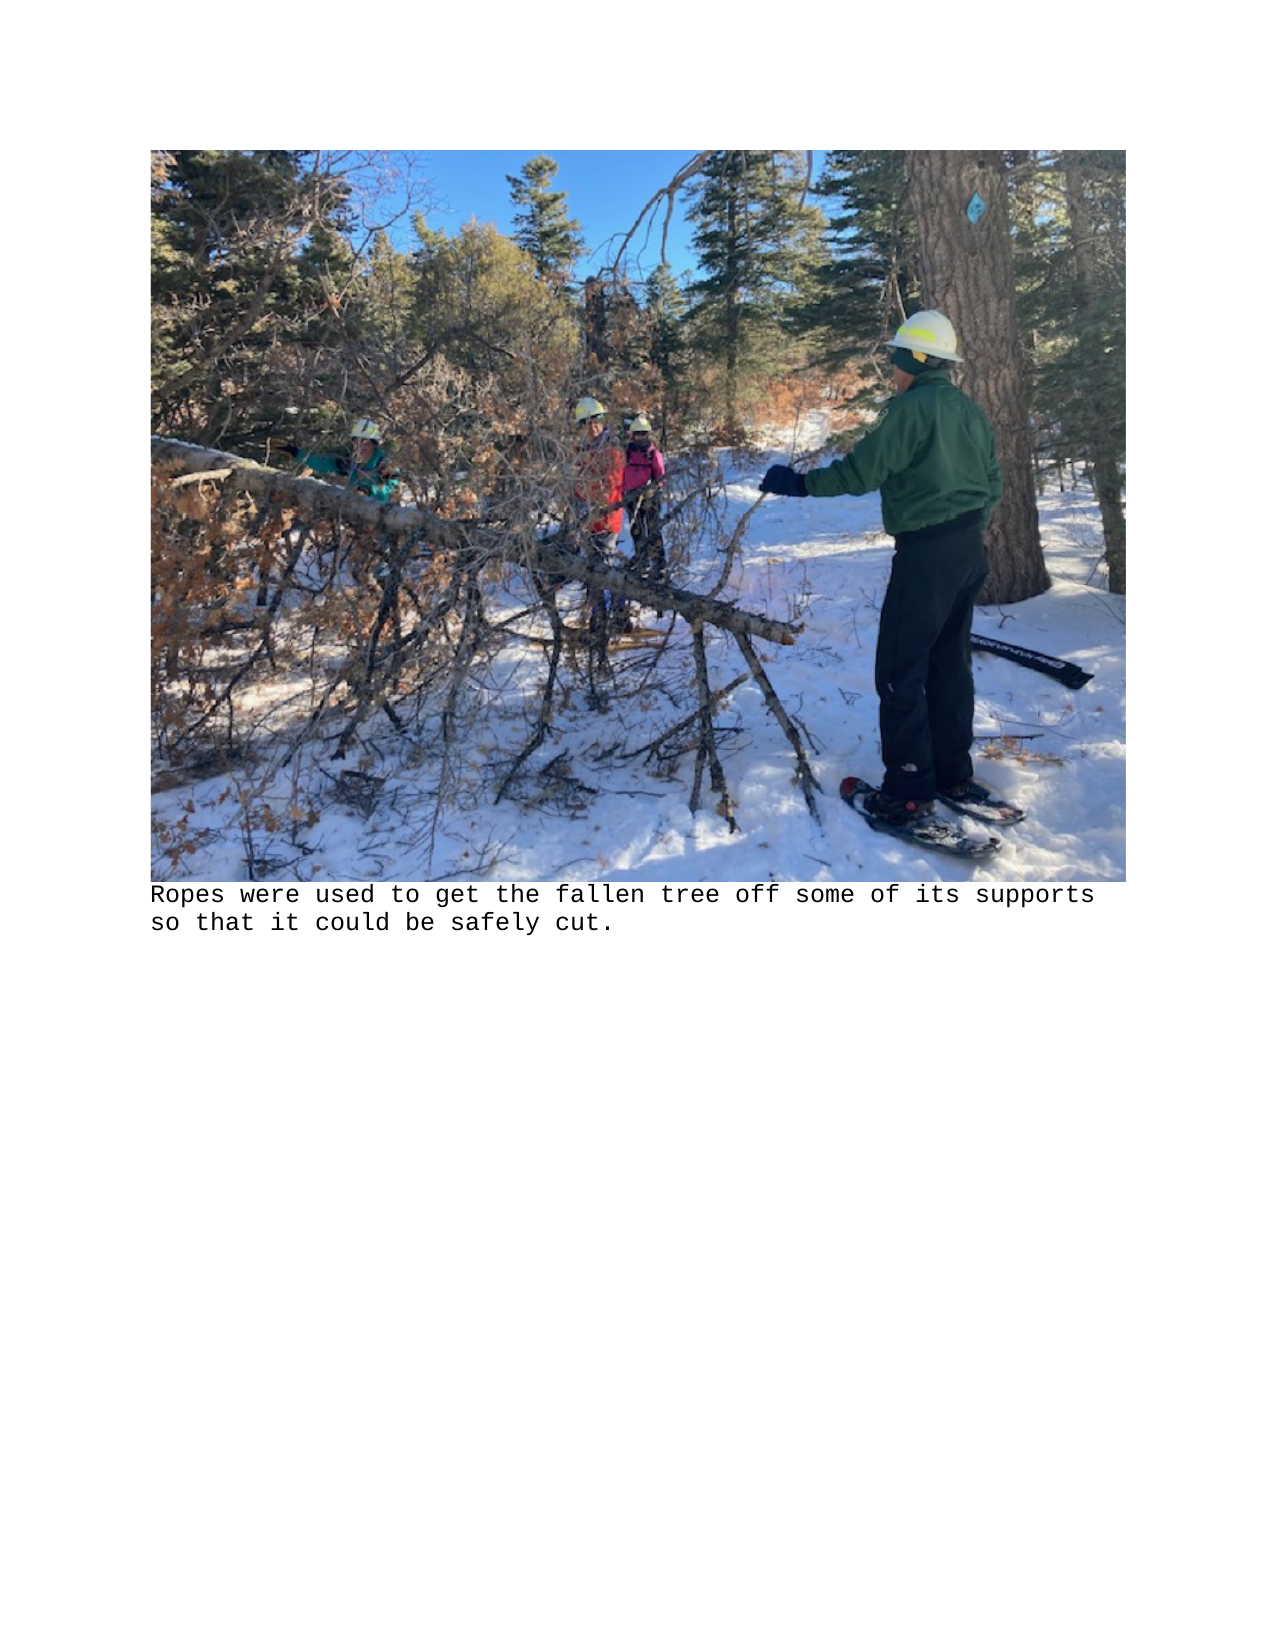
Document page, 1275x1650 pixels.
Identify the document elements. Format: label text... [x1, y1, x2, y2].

picture [152, 150, 1125, 882]
text Ropes were used to get the fallen tree off some of its supports so that it could be safely cut. [150, 881, 1125, 938]
